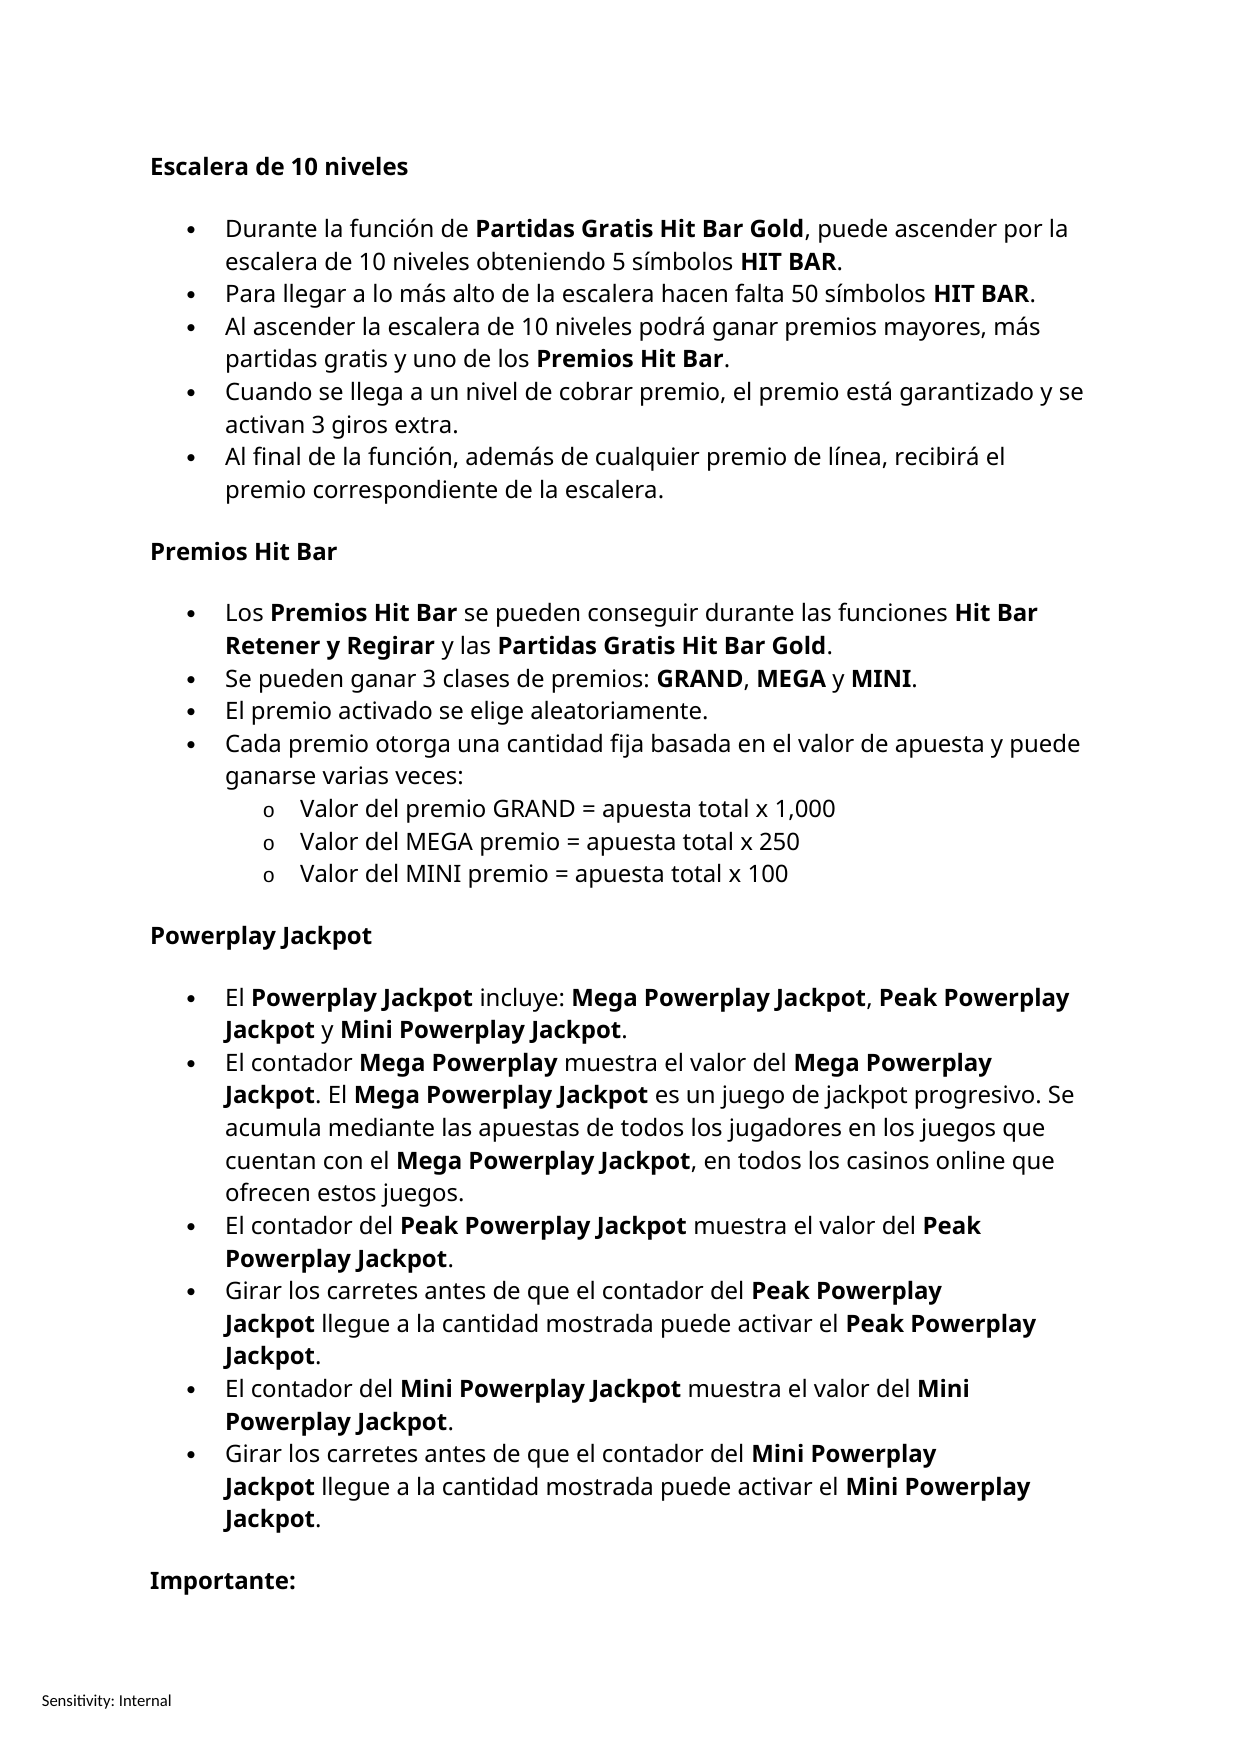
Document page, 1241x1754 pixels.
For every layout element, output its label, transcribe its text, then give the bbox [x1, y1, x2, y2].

list El contador Mega Powerplay muestra el valor del Mega Powerplay Jackpot. El Mega Powerplay Jackpot es un juego de jackpot progresivo. Se acumula mediante las apuestas de todos los jugadores en los juegos que cuentan con el Mega Powerplay Jackpot, en todos los casinos online que ofrecen estos juegos. [187, 1046, 1090, 1209]
list Se pueden ganar 3 clases de premios: GRAND, MEGA y MINI. [187, 661, 1090, 694]
list Los Premios Hit Bar se pueden conseguir durante las funciones Hit Bar Retener y Regirar y las Partidas Gratis Hit Bar Gold. [187, 596, 1090, 661]
list El Powerplay Jackpot incluye: Mega Powerplay Jackpot, Peak Powerplay Jackpot y Mini Powerplay Jackpot. [187, 981, 1090, 1046]
list Girar los carretes antes de que el contador del Mini Powerplay Jackpot llegue a la cantidad mostrada puede activar el Mini Powerplay Jackpot. [187, 1437, 1090, 1535]
list El contador del Mini Powerplay Jackpot muestra el valor del Mini Powerplay Jackpot. [187, 1372, 1090, 1437]
list Durante la función de Partidas Gratis Hit Bar Gold, puede ascender por la escalera de 10 niveles obteniendo 5 símbolos HIT BAR. [187, 212, 1090, 277]
text Escalera de 10 niveles [150, 150, 1090, 183]
list Valor del premio GRAND = apuesta total x 1,000 [262, 792, 1090, 824]
text Importante: [150, 1564, 1090, 1597]
list Cada premio otorga una cantidad fija basada en el valor de apuesta y puede ganarse varias veces: [187, 727, 1090, 792]
list Al final de la función, además de cualquier premio de línea, recibirá el premio correspondiente de la escalera. [187, 440, 1090, 505]
text Powerplay Jackpot [150, 919, 1090, 951]
list Valor del MINI premio = apuesta total x 100 [262, 857, 1090, 889]
text Premios Hit Bar [150, 534, 1090, 567]
list El premio activado se elige aleatoriamente. [187, 694, 1090, 727]
list Valor del MEGA premio = apuesta total x 250 [262, 824, 1090, 857]
list Girar los carretes antes de que el contador del Peak Powerplay Jackpot llegue a la cantidad mostrada puede activar el Peak Powerplay Jackpot. [187, 1274, 1090, 1372]
list Para llegar a lo más alto de la escalera hacen falta 50 símbolos HIT BAR. [187, 277, 1090, 309]
list Al ascender la escalera de 10 niveles podrá ganar premios mayores, más partidas gratis y uno de los Premios Hit Bar. [187, 309, 1090, 375]
list El contador del Peak Powerplay Jackpot muestra el valor del Peak Powerplay Jackpot. [187, 1209, 1090, 1274]
list Cuando se llega a un nivel de cobrar premio, el premio está garantizado y se activan 3 giros extra. [187, 375, 1090, 440]
